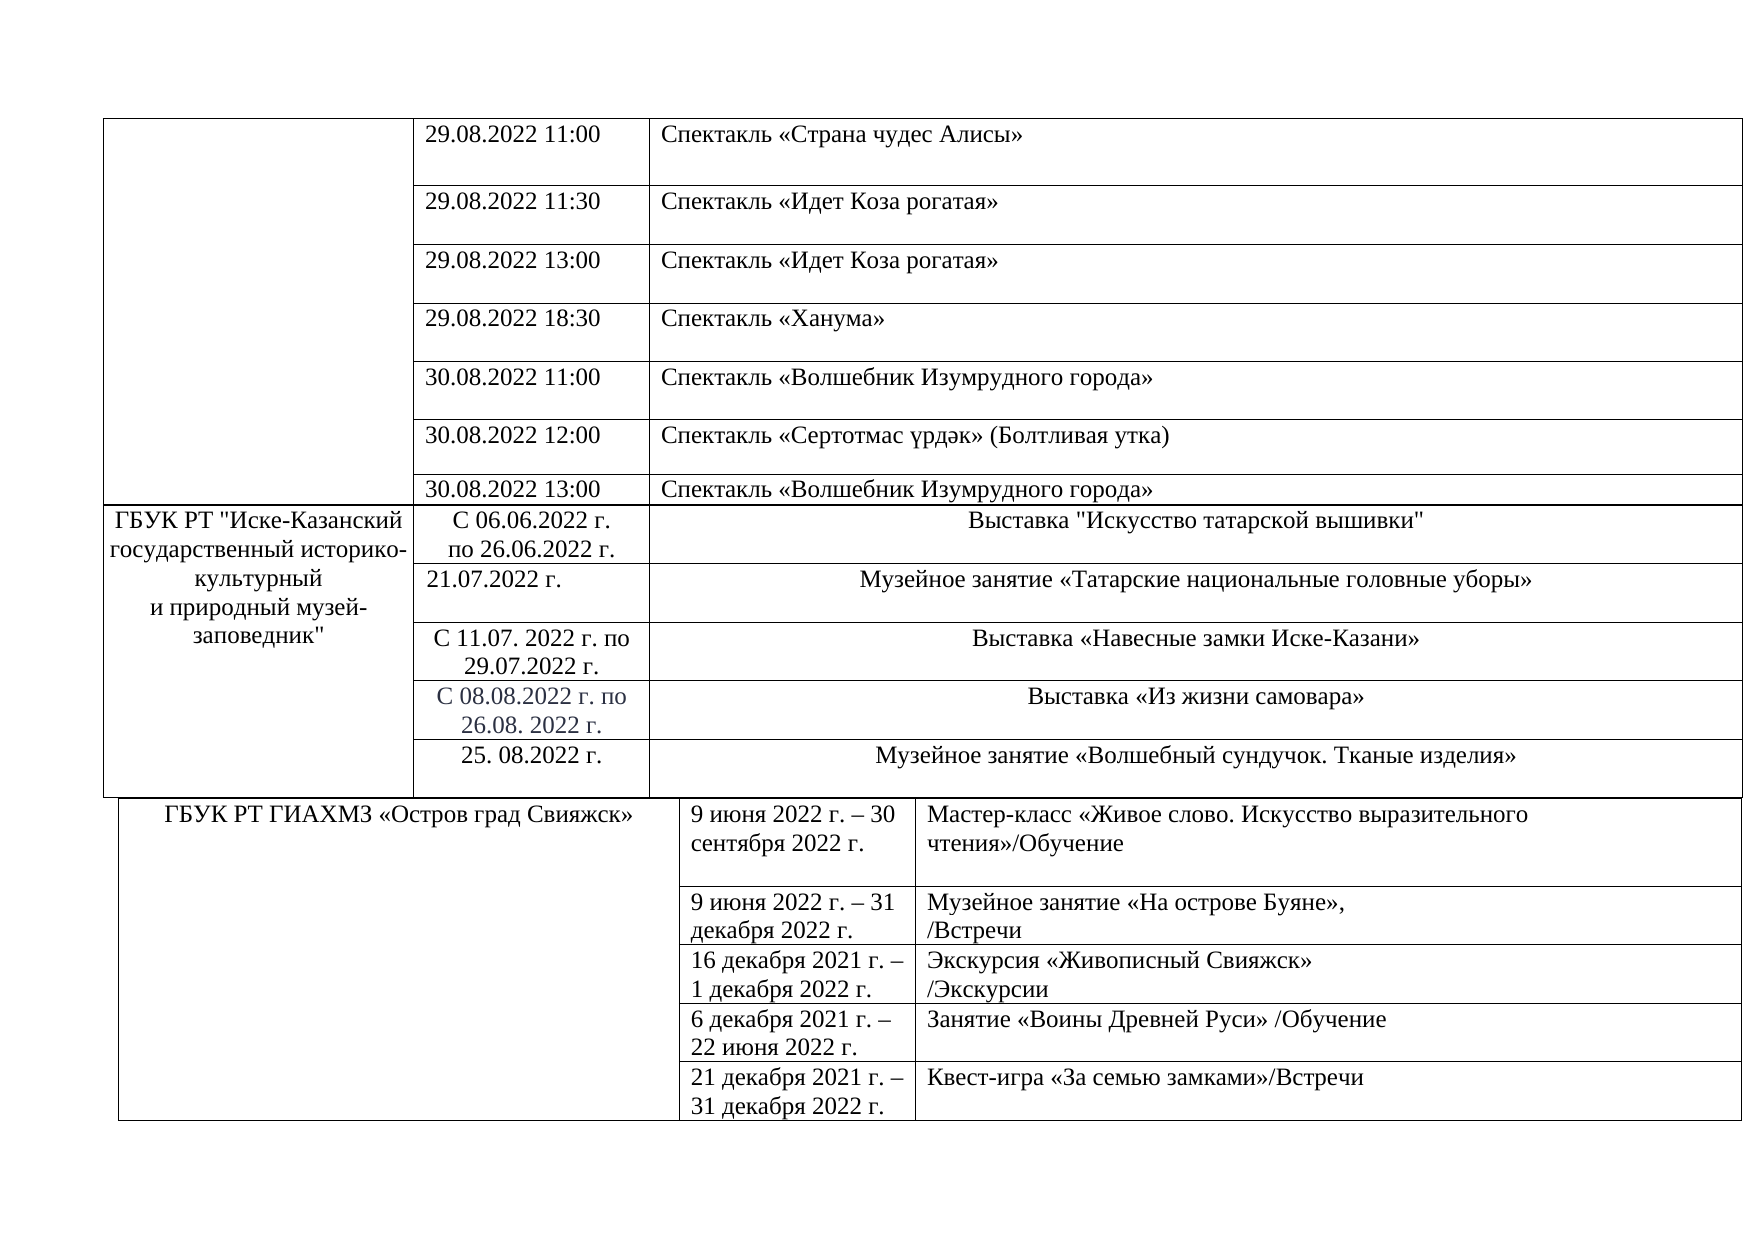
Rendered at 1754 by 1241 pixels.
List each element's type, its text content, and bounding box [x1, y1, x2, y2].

table_cell 30.08.2022 11:00 [414, 362, 649, 419]
table_cell Экскурсия «Живописный Свияжск» /Экскурсии [1048, 945, 1741, 1003]
table_cell 29.08.2022 18:30 [414, 304, 649, 361]
table_cell 29.08.2022 13:00 [414, 245, 649, 302]
table_cell Музейное занятие «Татарские национальные головные уборы» [650, 564, 1742, 622]
table_cell 30.08.2022 13:00 [414, 475, 649, 503]
table_cell Квест-игра «За семью замками»/Встречи [916, 1062, 1741, 1120]
table_header С 06.06.2022 г. по 26.06.2022 г. [414, 506, 649, 563]
table_cell Музейное занятие «Волшебный сундучок. Тканые изделия» [650, 740, 1742, 797]
table_header ГБУК РТ "Иске-Казанский государственный историко-культурный и природный музей-заповедник" [104, 506, 413, 797]
table_cell 30.08.2022 12:00 [414, 420, 649, 473]
table_header ГБУК РТ ГИАХМЗ «Остров град Свияжск» [119, 799, 679, 1120]
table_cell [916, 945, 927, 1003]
table_cell 21.07.2022 г. [414, 564, 649, 622]
table_cell 25. 08.2022 г. [414, 740, 649, 797]
table_cell Спектакль «Волшебник Изумрудного города» [650, 362, 1742, 419]
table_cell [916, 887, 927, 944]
table_header 9 июня 2022 г. – 30 сентября 2022 г. [680, 799, 915, 886]
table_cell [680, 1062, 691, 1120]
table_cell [650, 119, 1742, 185]
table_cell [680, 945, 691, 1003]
table_header Мастер-класс «Живое слово. Искусство выразительного чтения»/Обучение [916, 799, 1741, 886]
table_cell 6 декабря 2021 г. – 22 июня 2022 г. [680, 1004, 915, 1061]
table_cell Выставка «Из жизни самовара» [650, 681, 1742, 739]
table_cell Музейное занятие «На острове Буяне», /Встречи [1022, 887, 1741, 944]
table_cell Спектакль «Идет Коза рогатая» [650, 245, 1742, 302]
table_cell 16 декабря 2021 г. – 1 декабря 2022 г. [872, 945, 915, 1003]
table_header Выставка "Искусство татарской вышивки" [650, 506, 1742, 563]
table_cell Спектакль «Идет Коза рогатая» [650, 186, 1742, 244]
table_cell Спектакль «Сертотмас үрдәк» (Болтливая утка) [650, 420, 1742, 473]
table_cell Выставка «Навесные замки Иске-Казани» [650, 623, 1742, 680]
table_cell С 11.07. 2022 г. по 29.07.2022 г. [414, 623, 649, 680]
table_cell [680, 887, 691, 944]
table_cell С 08.08.2022 г. по 26.08. 2022 г. [414, 681, 461, 739]
table_cell 9 июня 2022 г. – 31 декабря 2022 г. [853, 887, 915, 944]
table_cell С 08.08.2022 г. по 26.08. 2022 г. [602, 681, 649, 739]
table_cell Спектакль «Ханума» [650, 304, 1742, 361]
table_cell 29.08.2022 11:00 [414, 119, 649, 185]
table_cell Занятие «Воины Древней Руси» /Обучение [916, 1004, 1741, 1061]
table_cell Спектакль «Волшебник Изумрудного города» [650, 475, 1742, 503]
table_cell 29.08.2022 11:30 [414, 186, 649, 244]
